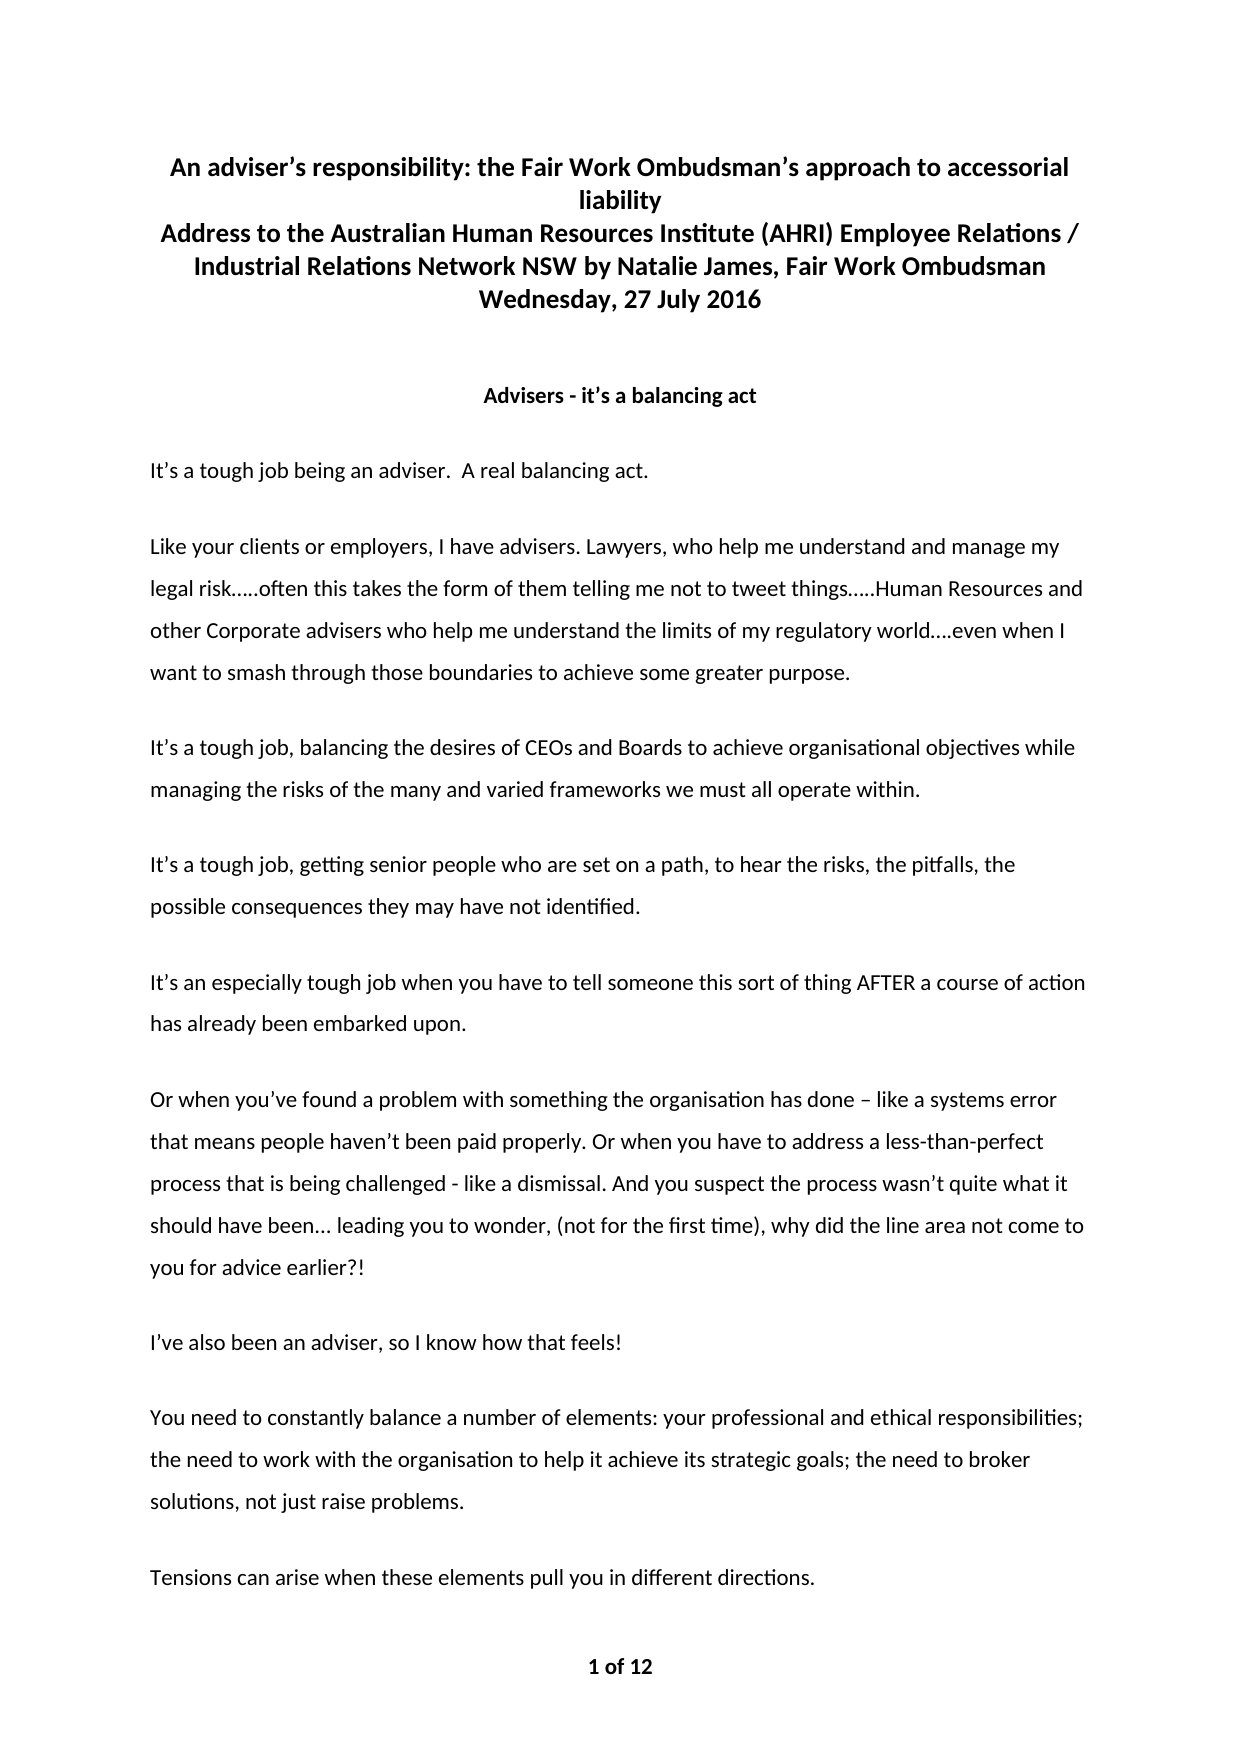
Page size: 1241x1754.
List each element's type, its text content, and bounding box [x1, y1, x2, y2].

text Tensions can arise when these elements pull you in different directions. [150, 1563, 1090, 1591]
text It’s a tough job, getting senior people who are set on a path, to hear the risks, the pitfalls, the possible consequences they may have not identified. [150, 850, 1090, 920]
text An adviser’s responsibility: the Fair Work Ombudsman’s approach to accessorial liability [150, 150, 1090, 216]
text Wednesday, 27 July 2016 [150, 282, 1090, 315]
text It’s an especially tough job when you have to tell someone this sort of thing AFTER a course of action has already been embarked upon. [150, 968, 1090, 1038]
text It’s a tough job, balancing the desires of CEOs and Boards to achieve organisational objectives while managing the risks of the many and varied frameworks we must all operate within. [150, 733, 1090, 803]
text Or when you’ve found a problem with something the organisation has done – like a systems error that means people haven’t been paid properly. Or when you have to address a less-than-perfect process that is being challenged - like a dismissal. And you suspect the process wasn’t quite what it should have been... leading you to wonder, (not for the first time), why did the line area not come to you for advice earlier?! [150, 1085, 1090, 1281]
text I’ve also been an adviser, so I know how that feels! [150, 1328, 1090, 1356]
text Address to the Australian Human Resources Institute (AHRI) Employee Relations / Industrial Relations Network NSW by Natalie James, Fair Work Ombudsman [150, 216, 1090, 282]
text Like your clients or employers, I have advisers. Lawyers, who help me understand and manage my legal risk…..often this takes the form of them telling me not to tweet things…..Human Resources and other Corporate advisers who help me understand the limits of my regulatory world….even when I want to smash through those boundaries to achieve some greater purpose. [150, 532, 1090, 686]
text Advisers - it’s a balancing act [150, 381, 1090, 409]
text It’s a tough job being an adviser. A real balancing act. [150, 456, 1090, 484]
text You need to constantly balance a number of elements: your professional and ethical responsibilities; the need to work with the organisation to help it achieve its strategic goals; the need to broker solutions, not just raise problems. [150, 1403, 1090, 1515]
